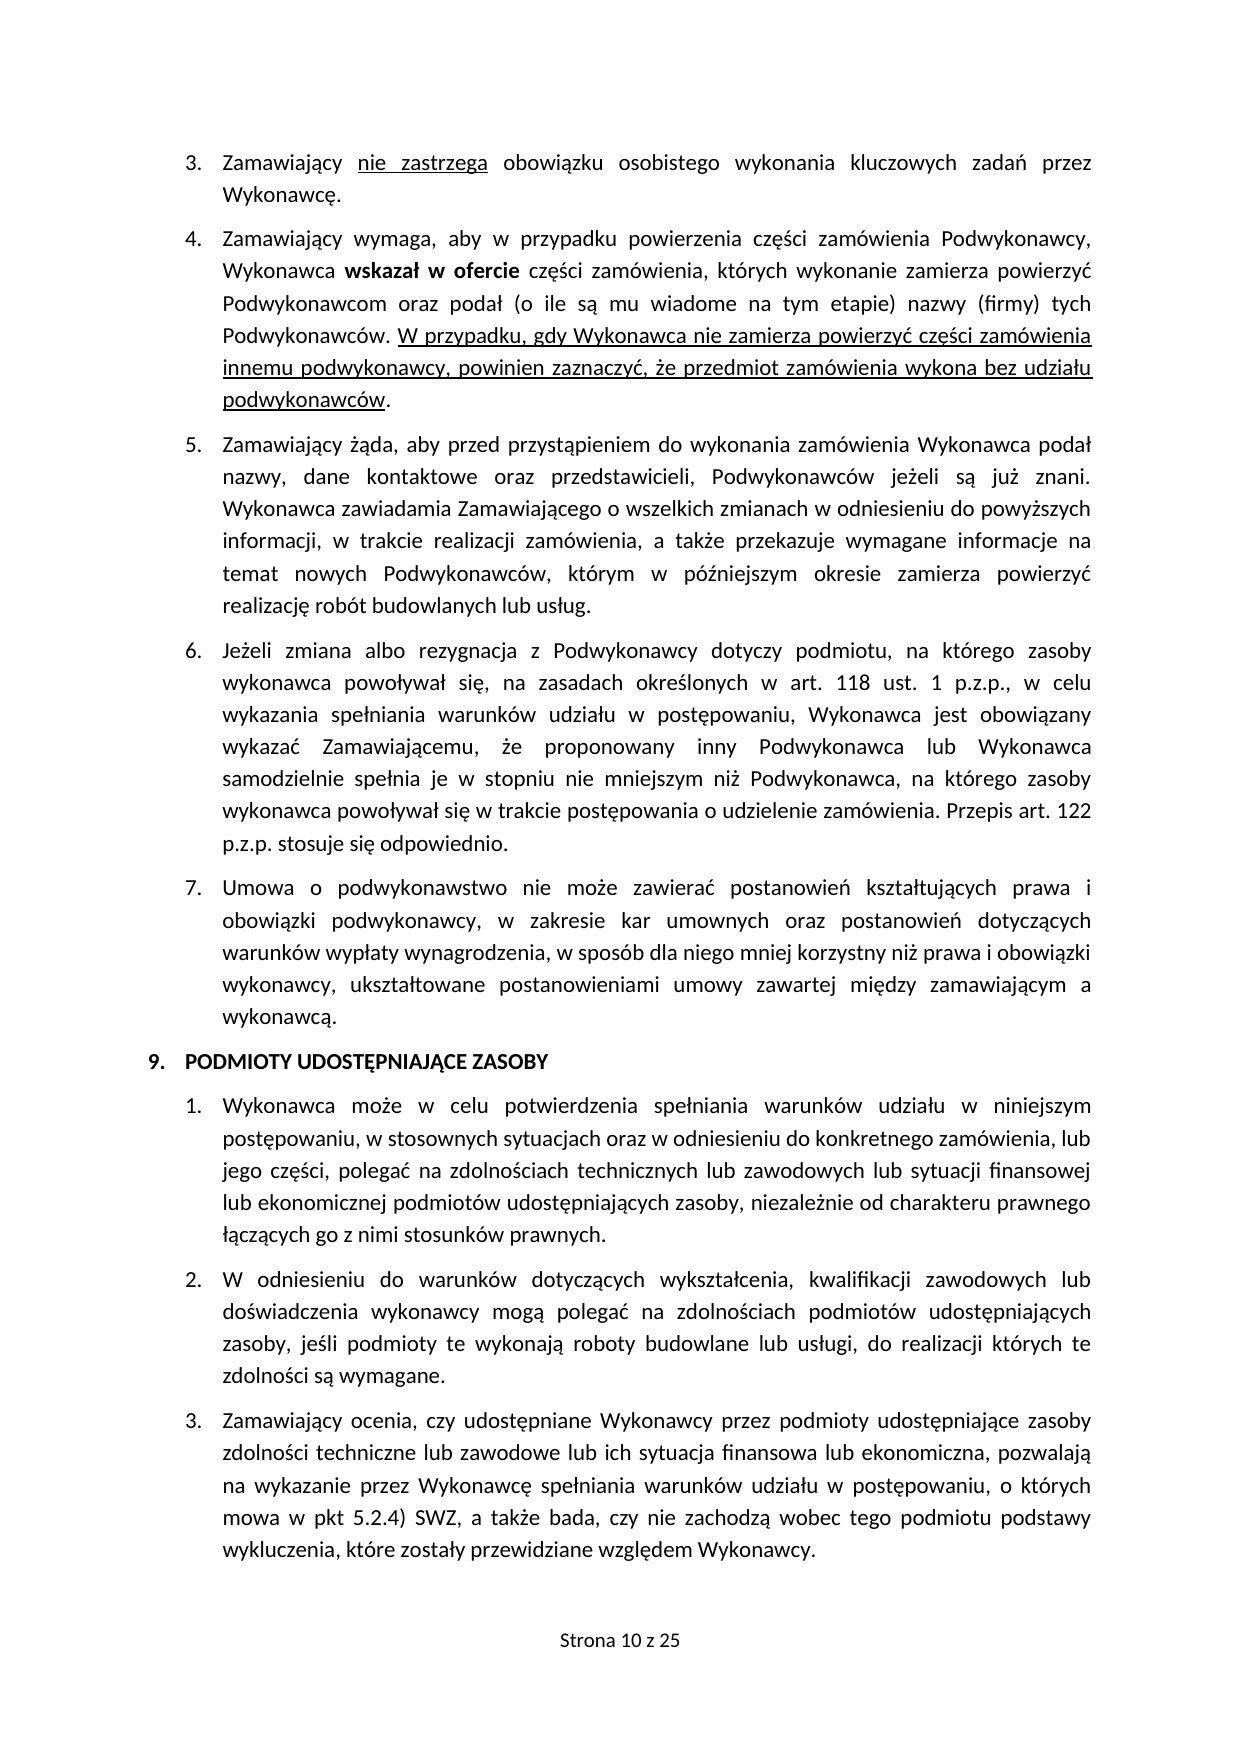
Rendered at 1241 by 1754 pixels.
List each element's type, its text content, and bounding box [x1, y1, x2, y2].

list Zamawiający nie zastrzega obowiązku osobistego wykonania kluczowych zadań przez Wykonawcę. [185, 148, 1093, 208]
list Wykonawca może w celu potwierdzenia spełniania warunków udziału w niniejszym postępowaniu, w stosownych sytuacjach oraz w odniesieniu do konkretnego zamówienia, lub jego części, polegać na zdolnościach technicznych lub zawodowych lub sytuacji finansowej lub ekonomicznej podmiotów udostępniających zasoby, niezależnie od charakteru prawnego łączących go z nimi stosunków prawnych. [185, 1092, 1093, 1248]
list Zamawiający wymaga, aby w przypadku powierzenia części zamówienia Podwykonawcy, Wykonawca wskazał w ofercie części zamówienia, których wykonanie zamierza powierzyć Podwykonawcom oraz podał (o ile są mu wiadome na tym etapie) nazwy (firmy) tych Podwykonawców. W przypadku, gdy Wykonawca nie zamierza powierzyć części zamówienia innemu podwykonawcy, powinien zaznaczyć, że przedmiot zamówienia wykona bez udziału podwykonawców. [185, 224, 1093, 413]
list PODMIOTY UDOSTĘPNIAJĄCE ZASOBY [148, 1047, 1093, 1075]
list Umowa o podwykonawstwo nie może zawierać postanowień kształtujących prawa i obowiązki podwykonawcy, w zakresie kar umownych oraz postanowień dotyczących warunków wypłaty wynagrodzenia, w sposób dla niego mniej korzystny niż prawa i obowiązki wykonawcy, ukształtowane postanowieniami umowy zawartej między zamawiającym a wykonawcą. [185, 873, 1093, 1030]
list Zamawiający ocenia, czy udostępniane Wykonawcy przez podmioty udostępniające zasoby zdolności techniczne lub zawodowe lub ich sytuacja finansowa lub ekonomiczna, pozwalają na wykazanie przez Wykonawcę spełniania warunków udziału w postępowaniu, o których mowa w pkt 5.2.4) SWZ, a także bada, czy nie zachodzą wobec tego podmiotu podstawy wykluczenia, które zostały przewidziane względem Wykonawcy. [185, 1406, 1093, 1563]
list W odniesieniu do warunków dotyczących wykształcenia, kwalifikacji zawodowych lub doświadczenia wykonawcy mogą polegać na zdolnościach podmiotów udostępniających zasoby, jeśli podmioty te wykonają roboty budowlane lub usługi, do realizacji których te zdolności są wymagane. [185, 1265, 1093, 1390]
list Zamawiający żąda, aby przed przystąpieniem do wykonania zamówienia Wykonawca podał nazwy, dane kontaktowe oraz przedstawicieli, Podwykonawców jeżeli są już znani. Wykonawca zawiadamia Zamawiającego o wszelkich zmianach w odniesieniu do powyższych informacji, w trakcie realizacji zamówienia, a także przekazuje wymagane informacje na temat nowych Podwykonawców, którym w późniejszym okresie zamierza powierzyć realizację robót budowlanych lub usług. [185, 430, 1093, 619]
list Jeżeli zmiana albo rezygnacja z Podwykonawcy dotyczy podmiotu, na którego zasoby wykonawca powoływał się, na zasadach określonych w art. 118 ust. 1 p.z.p., w celu wykazania spełniania warunków udziału w postępowaniu, Wykonawca jest obowiązany wykazać Zamawiającemu, że proponowany inny Podwykonawca lub Wykonawca samodzielnie spełnia je w stopniu nie mniejszym niż Podwykonawca, na którego zasoby wykonawca powoływał się w trakcie postępowania o udzielenie zamówienia. Przepis art. 122 p.z.p. stosuje się odpowiednio. [185, 636, 1093, 857]
